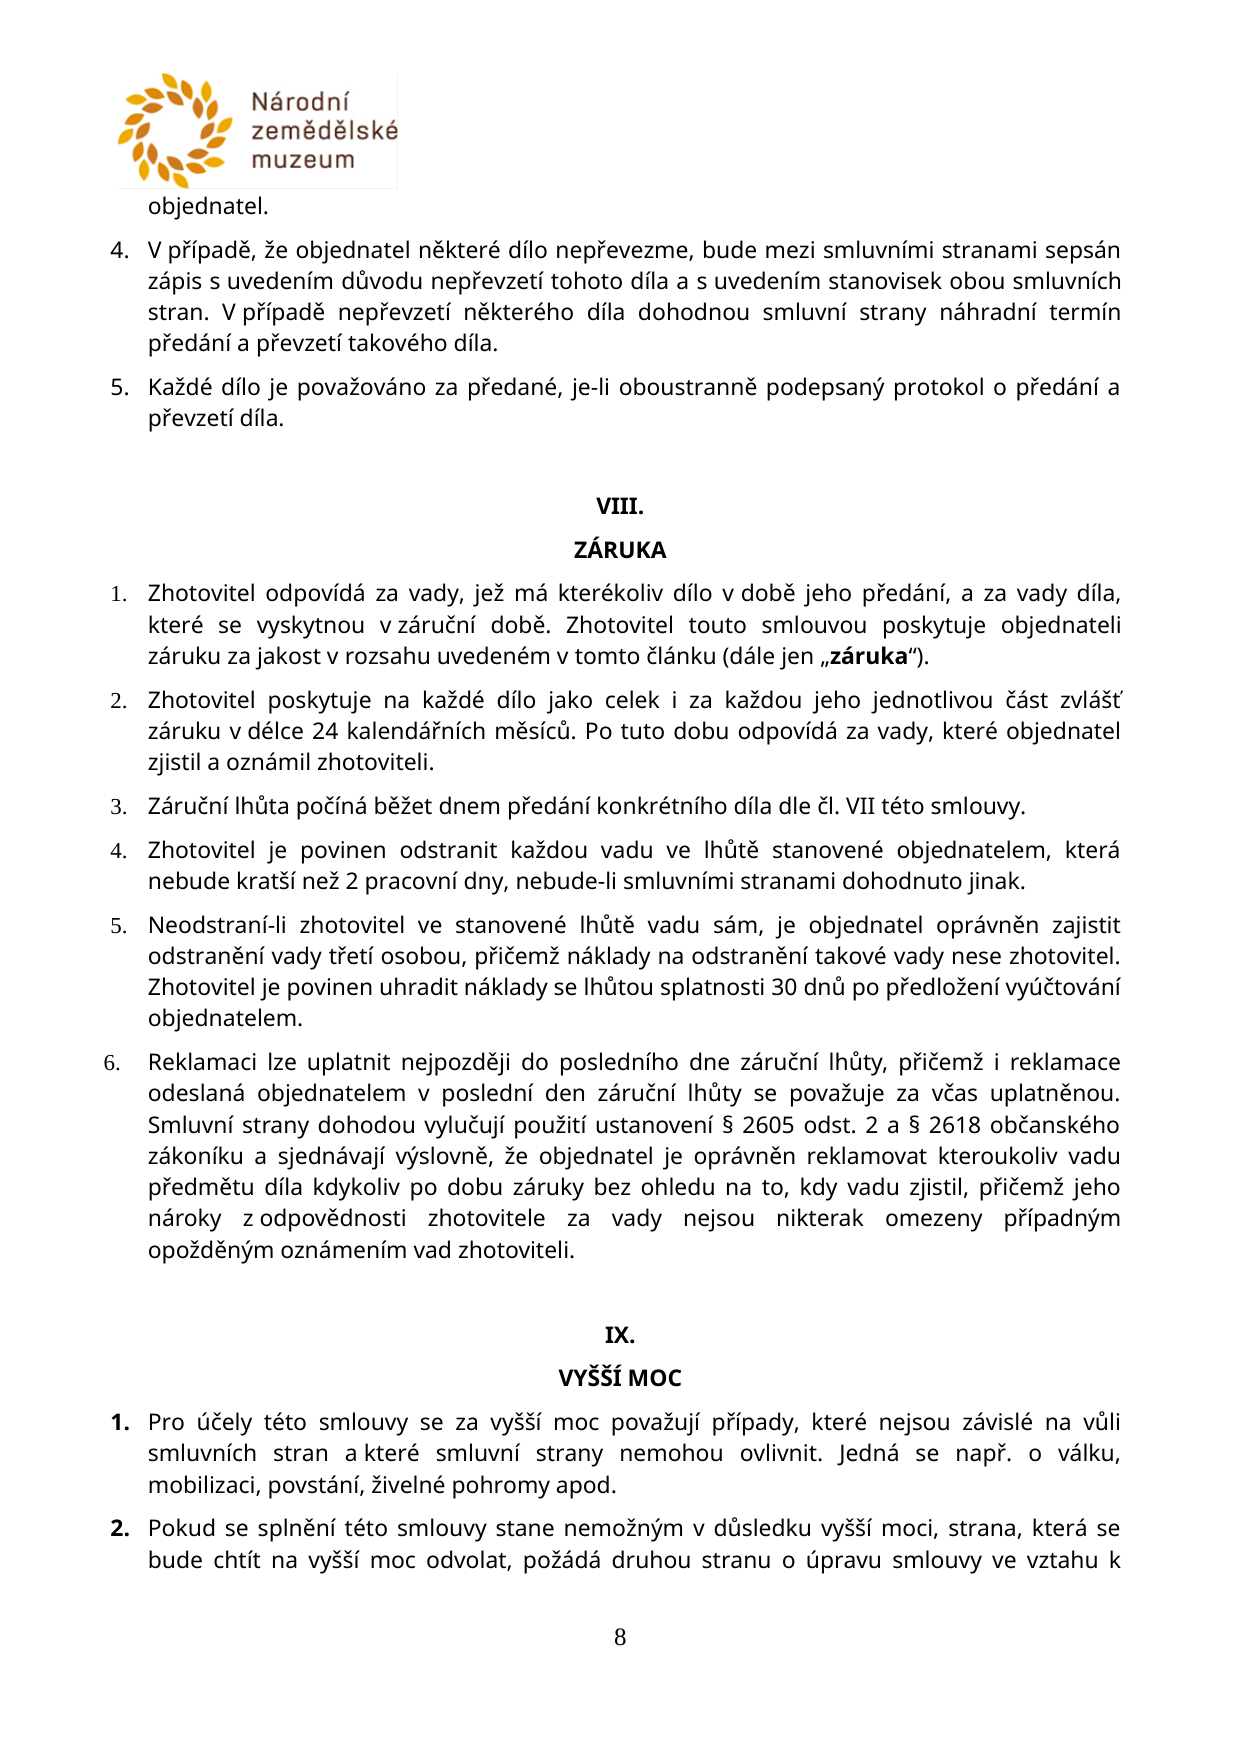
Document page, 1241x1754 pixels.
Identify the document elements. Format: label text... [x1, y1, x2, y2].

list Zhotovitel odpovídá za vady, jež má kterékoliv dílo v době jeho předání, a za vady díla, které se vyskytnou v záruční době. Zhotovitel touto smlouvou poskytuje objednateli záruku za jakost v rozsahu uvedeném v tomto článku (dále jen „záruka“). [110, 577, 1122, 671]
list Zhotovitel je povinen odstranit každou vadu ve lhůtě stanovené objednatelem, která nebude kratší než 2 pracovní dny, nebude-li smluvními stranami dohodnuto jinak. [110, 833, 1122, 896]
list Reklamaci lze uplatnit nejpozději do posledního dne záruční lhůty, přičemž i reklamace odeslaná objednatelem v poslední den záruční lhůty se považuje za včas uplatněnou. Smluvní strany dohodou vylučují použití ustanovení § 2605 odst. 2 a § 2618 občanského zákoníku a sjednávají výslovně, že objednatel je oprávněn reklamovat kteroukoliv vadu předmětu díla kdykoliv po dobu záruky bez ohledu na to, kdy vadu zjistil, přičemž jeho nároky z odpovědnosti zhotovitele za vady nejsou nikterak omezeny případným opožděným oznámením vad zhotoviteli. [103, 1046, 1122, 1265]
list Zhotovitel poskytuje na každé dílo jako celek i za každou jeho jednotlivou část zvlášť záruku v délce 24 kalendářních měsíců. Po tuto dobu odpovídá za vady, které objednatel zjistil a oznámil zhotoviteli. [110, 683, 1122, 777]
list Pro účely této smlouvy se za vyšší moc považují případy, které nejsou závislé na vůli smluvních stran a které smluvní strany nemohou ovlivnit. Jedná se např. o válku, mobilizaci, povstání, živelné pohromy apod. [110, 1406, 1122, 1500]
list Neodstraní-li zhotovitel ve stanovené lhůtě vadu sám, je objednatel oprávněn zajistit odstranění vady třetí osobou, přičemž náklady na odstranění takové vady nese zhotovitel. Zhotovitel je povinen uhradit náklady se lhůtou splatnosti 30 dnů po předložení vyúčtování objednatelem. [110, 908, 1122, 1033]
text ZÁRUKA [118, 533, 1122, 565]
text VYŠŠÍ MOC [118, 1362, 1122, 1393]
text IX. [118, 1318, 1122, 1350]
text VIII. [118, 490, 1122, 521]
list V případě, že objednatel některé dílo nepřevezme, bude mezi smluvními stranami sepsán zápis s uvedením důvodu nepřevzetí tohoto díla a s uvedením stanovisek obou smluvních stran. V případě nepřevzetí některého díla dohodnou smluvní strany náhradní termín předání a převzetí takového díla. [110, 233, 1122, 358]
list Každé dílo je považováno za předané, je-li oboustranně podepsaný protokol o předání a převzetí díla. [110, 371, 1122, 433]
list Záruční lhůta počíná běžet dnem předání konkrétního díla dle čl. VII této smlouvy. [110, 790, 1122, 821]
picture [118, 73, 399, 190]
